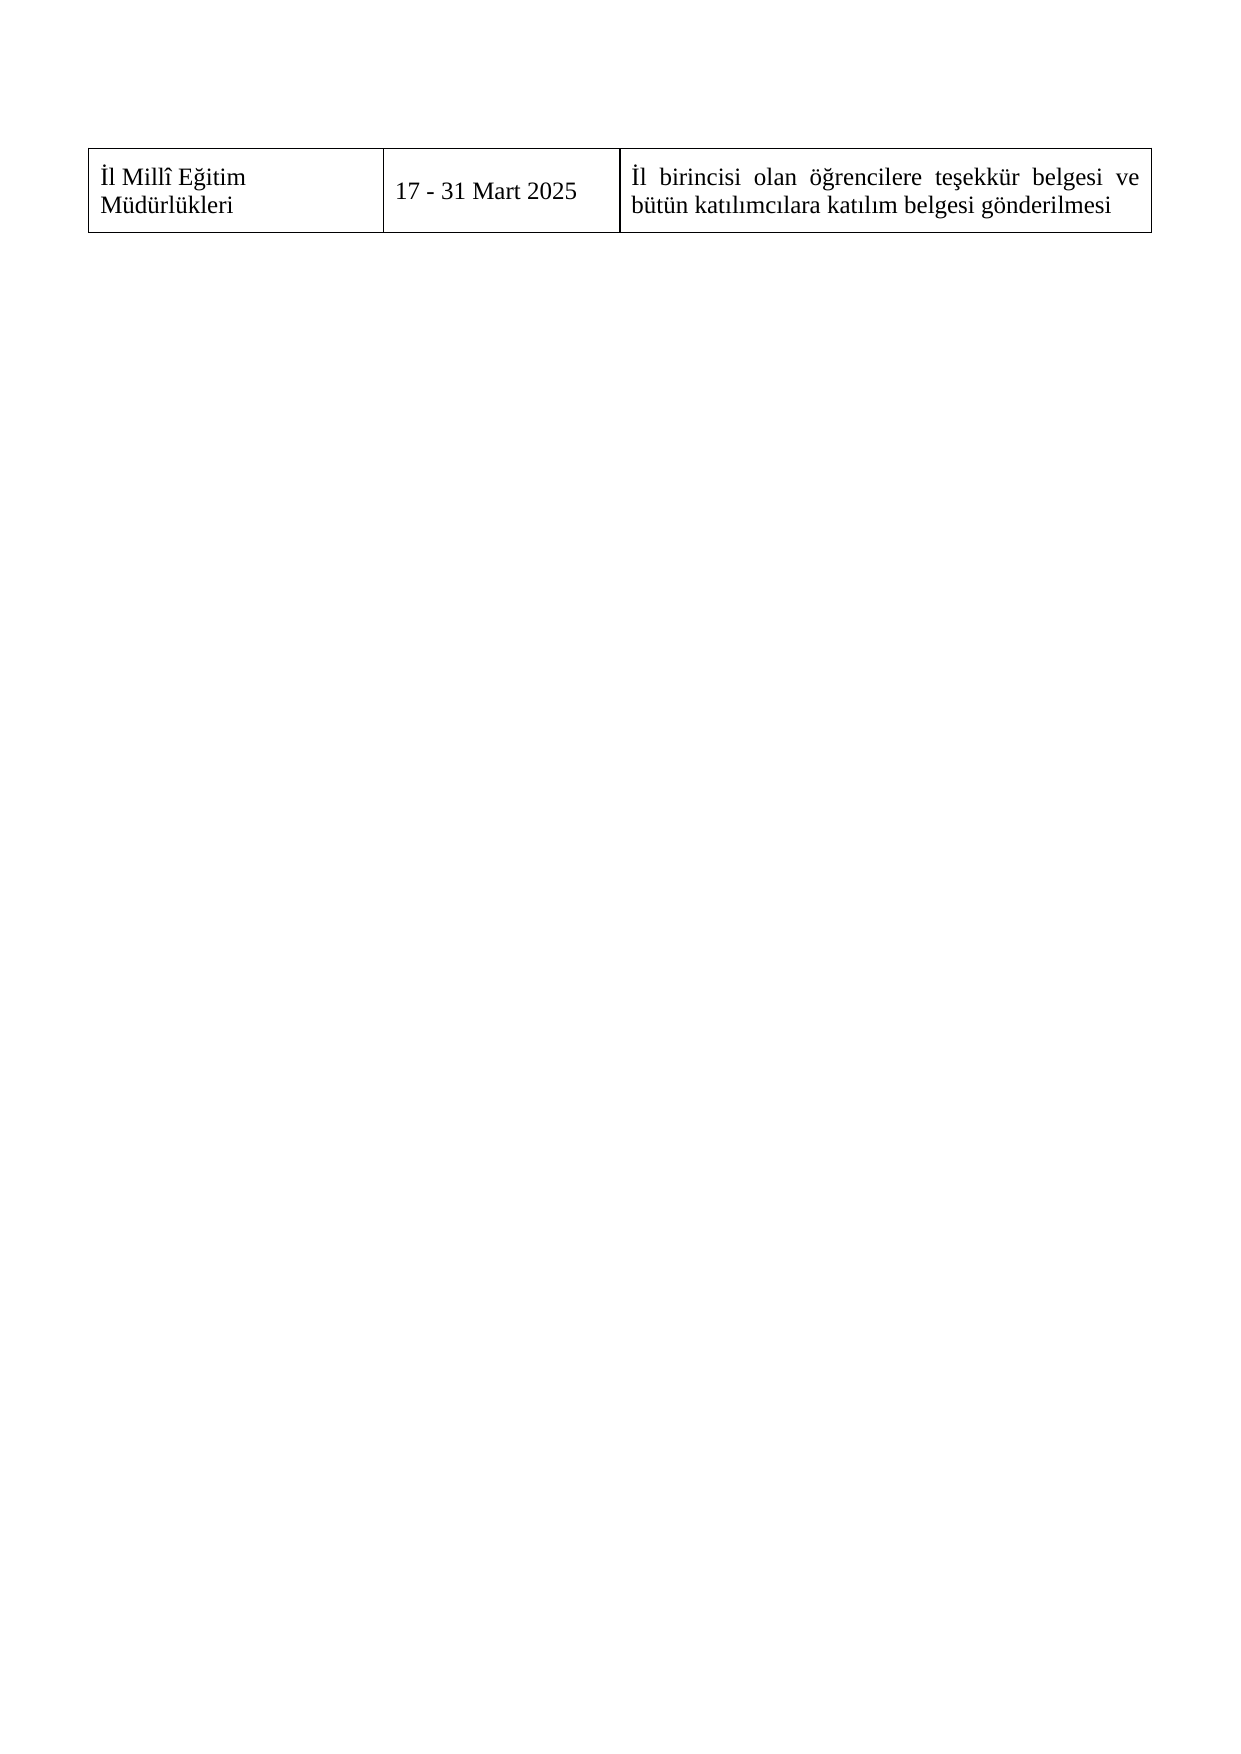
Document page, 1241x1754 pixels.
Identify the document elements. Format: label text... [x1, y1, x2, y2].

table_cell İl birincisi olan öğrencilere teşekkür belgesi ve bütün katılımcılara katılım belgesi gönderilmesi [621, 149, 1151, 232]
table_cell İl Millî Eğitim Müdürlükleri [89, 149, 383, 232]
table_cell 17 - 31 Mart 2025 [384, 149, 619, 232]
